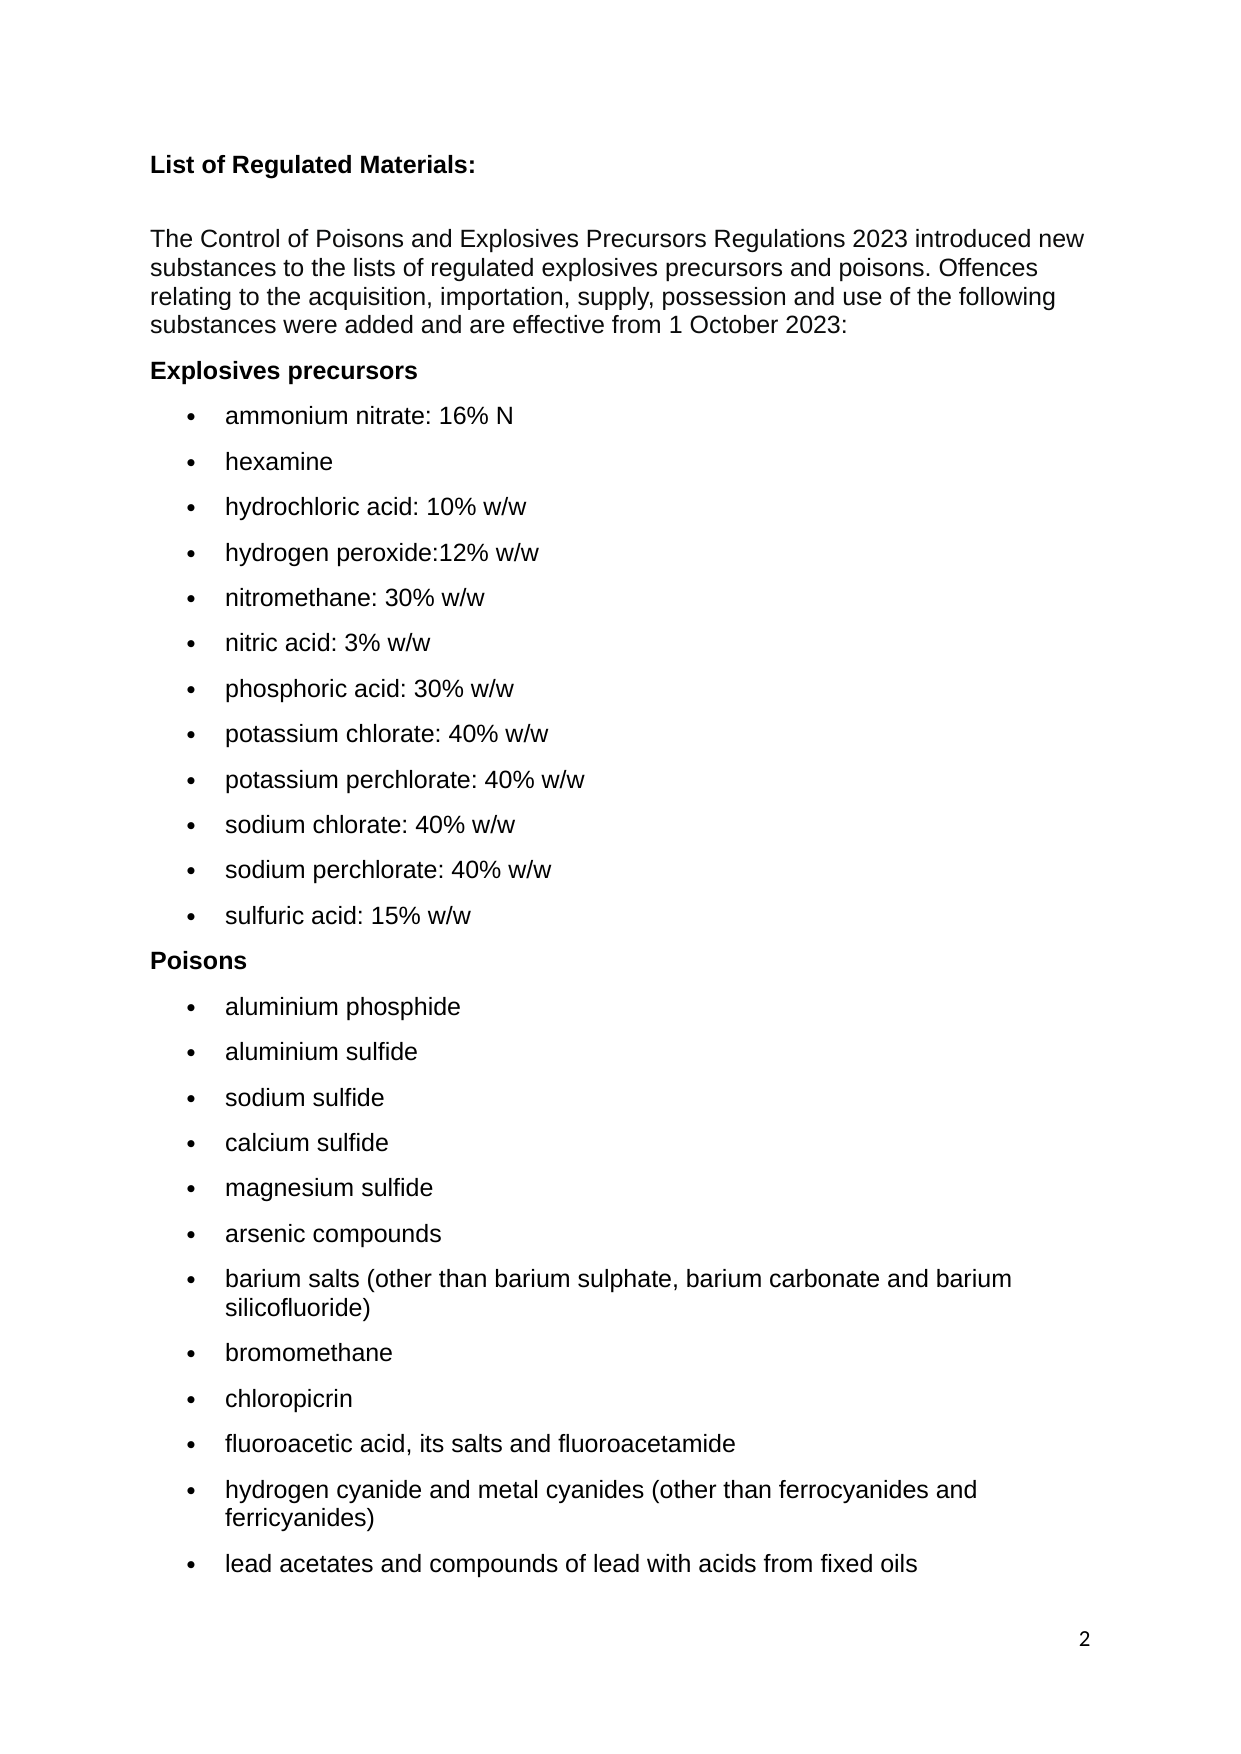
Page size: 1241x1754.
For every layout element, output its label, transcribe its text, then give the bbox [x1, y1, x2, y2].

list sodium perchlorate: 40% w/w [187, 855, 1090, 884]
list nitromethane: 30% w/w [187, 583, 1090, 612]
list barium salts (other than barium sulphate, barium carbonate and barium silicofluoride) [187, 1264, 1090, 1322]
list fluoroacetic acid, its salts and fluoroacetamide [187, 1429, 1090, 1458]
list hydrogen peroxide:12% w/w [187, 537, 1090, 566]
text The Control of Poisons and Explosives Precursors Regulations 2023 introduced new substances to the lists of regulated explosives precursors and poisons. Offences relating to the acquisition, importation, supply, possession and use of the following substances were added and are effective from 1 October 2023: [849, 224, 1090, 339]
text Poisons [150, 946, 1090, 975]
text Explosives precursors [150, 356, 1090, 384]
list calcium sulfide [187, 1128, 1090, 1157]
list nitric acid: 3% w/w [187, 628, 1090, 657]
list potassium perchlorate: 40% w/w [187, 764, 1090, 793]
list hydrochloric acid: 10% w/w [187, 492, 1090, 521]
list sodium sulfide [187, 1082, 1090, 1111]
list sulfuric acid: 15% w/w [187, 901, 1090, 929]
list lead acetates and compounds of lead with acids from fixed oils [187, 1549, 1090, 1577]
list aluminium sulfide [187, 1037, 1090, 1066]
list potassium chlorate: 40% w/w [187, 719, 1090, 748]
list aluminium phosphide [187, 992, 1090, 1020]
list arsenic compounds [187, 1219, 1090, 1247]
list hydrogen cyanide and metal cyanides (other than ferrocyanides and ferricyanides) [187, 1474, 1090, 1532]
list bromomethane [187, 1338, 1090, 1367]
list phosphoric acid: 30% w/w [187, 674, 1090, 702]
list chloropicrin [187, 1384, 1090, 1412]
list hexamine [187, 447, 1090, 475]
text List of Regulated Materials: [150, 150, 1090, 179]
list ammonium nitrate: 16% N [187, 401, 1090, 430]
list magnesium sulfide [187, 1173, 1090, 1202]
list sodium chlorate: 40% w/w [187, 810, 1090, 839]
